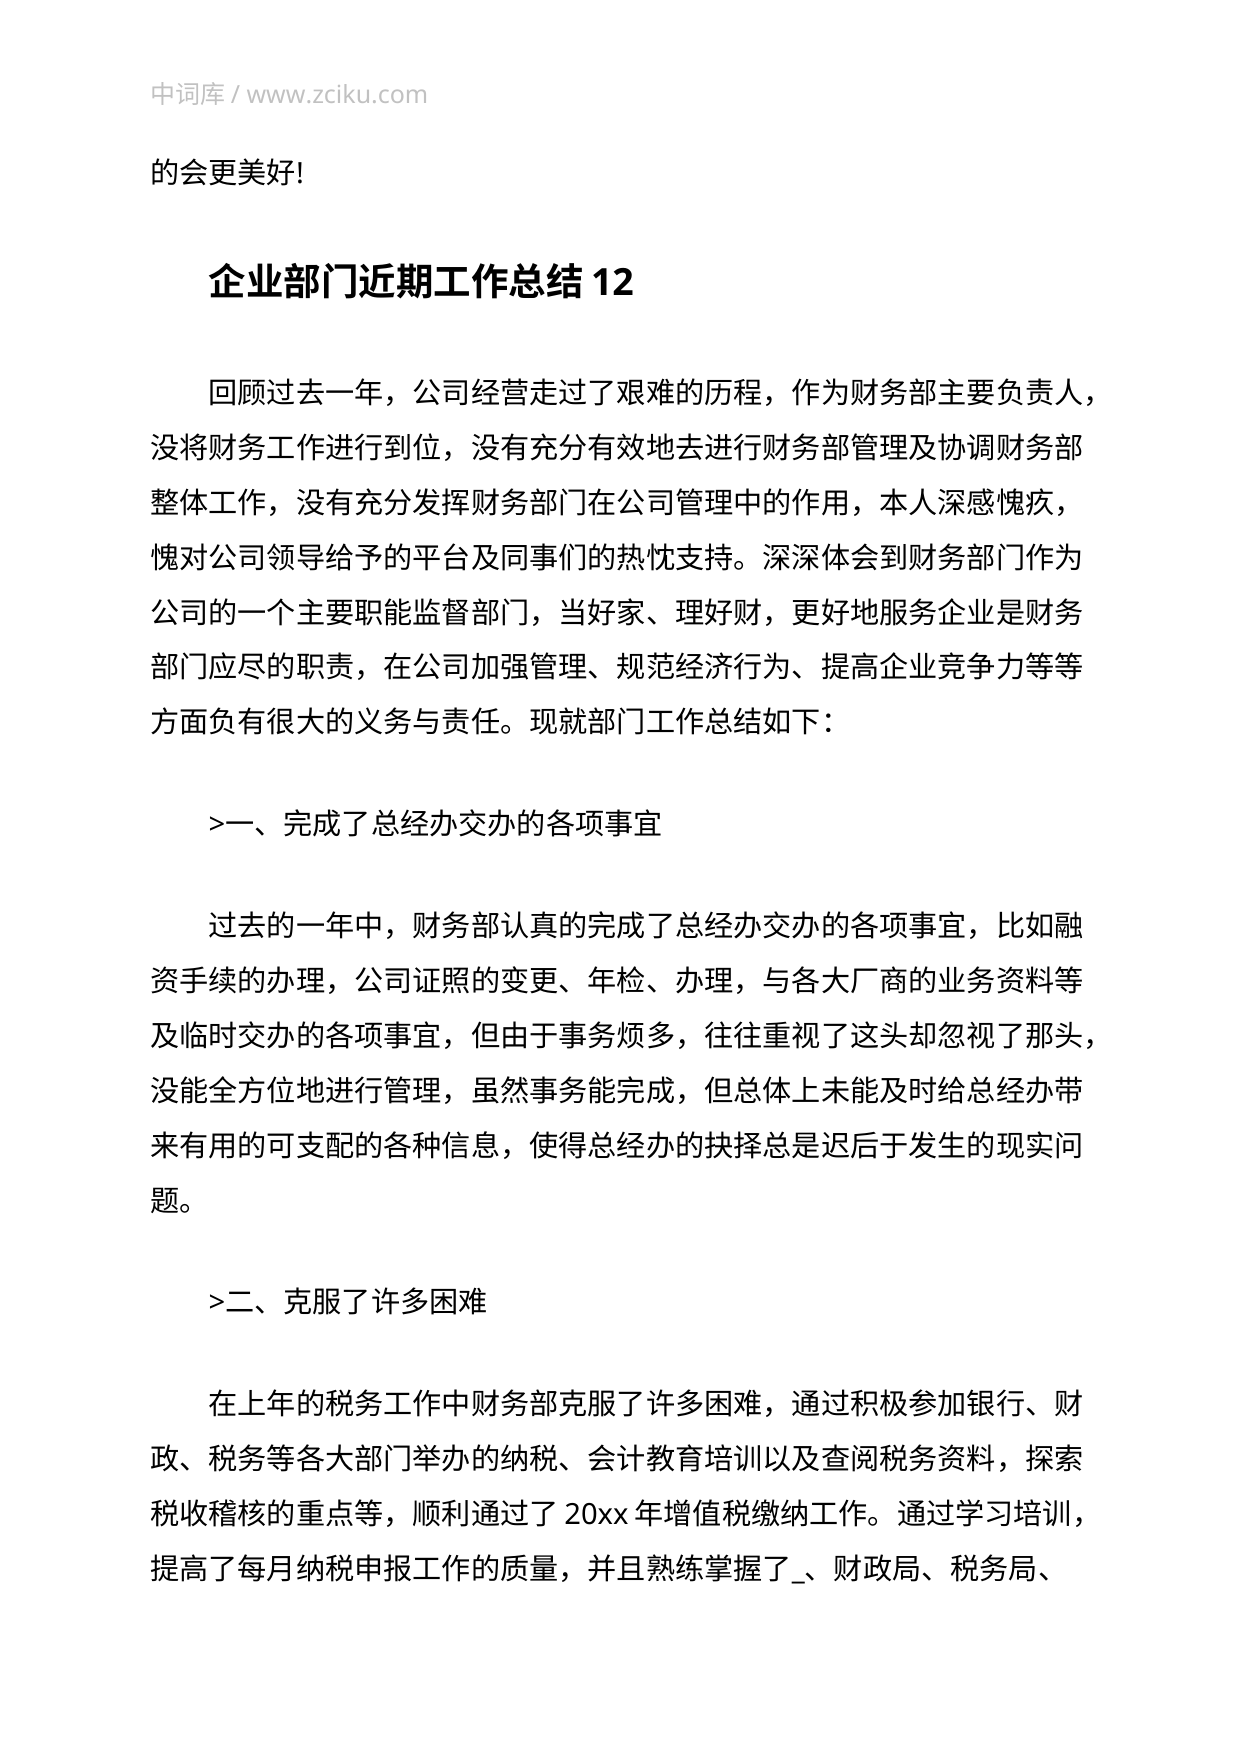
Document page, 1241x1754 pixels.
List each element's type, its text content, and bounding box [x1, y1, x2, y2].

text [150, 150, 1090, 192]
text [150, 1381, 1090, 1588]
text 企业部门近期工作总结12 [150, 252, 1090, 306]
text >二、克服了许多困难 [150, 1279, 1090, 1321]
text 过去的一年中，财务部认真的完成了总经办交办的各项事宜，比如融资手续的办理，公司证照的变更、年检、办理，与各大厂商的业务资料等及临时交办的各项事宜，但由于事务烦多，往往重视了这头却忽视了那头，没能全方位地进行管理，虽然事务能完成，但总体上未能及时给总经办带来有用的可支配的各种信息，使得总经办的抉择总是迟后于发生的现实问题。 [150, 903, 1090, 1219]
text 回顾过去一年，公司经营走过了艰难的历程，作为财务部主要负责人，没将财务工作进行到位，没有充分有效地去进行财务部管理及协调财务部整体工作，没有充分发挥财务部门在公司管理中的作用，本人深感愧疚，愧对公司领导给予的平台及同事们的热忱支持。深深体会到财务部门作为公司的一个主要职能监督部门，当好家、理好财，更好地服务企业是财务部门应尽的职责，在公司加强管理、规范经济行为、提高企业竞争力等等方面负有很大的义务与责任。现就部门工作总结如下： [150, 369, 1090, 741]
text >一、完成了总经办交办的各项事宜 [150, 801, 1090, 843]
